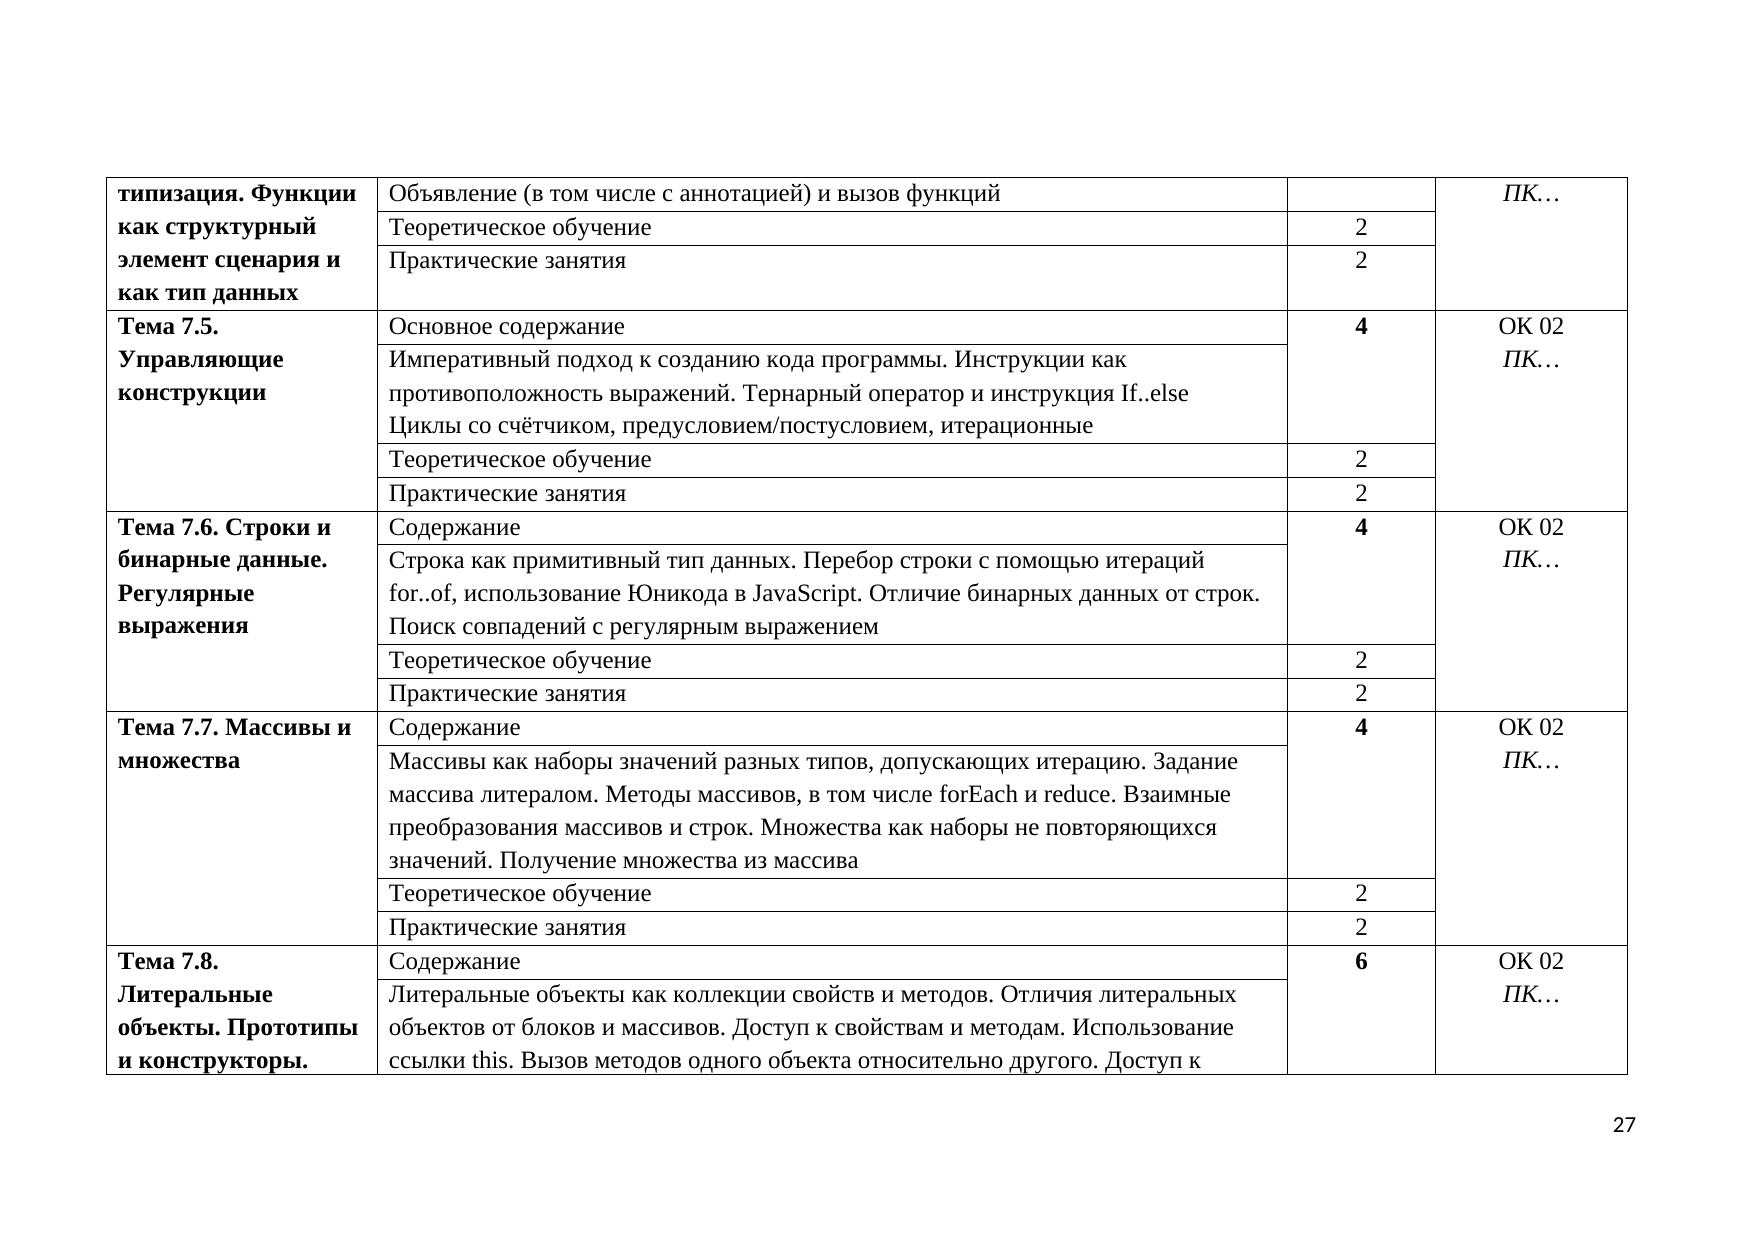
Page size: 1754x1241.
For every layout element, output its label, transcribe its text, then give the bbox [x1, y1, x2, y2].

table_cell Теоретическое обучение [378, 444, 1287, 477]
table_cell Теоретическое обучение [378, 879, 1287, 911]
table_cell 2 [1288, 679, 1435, 711]
table_cell 2 [1288, 444, 1435, 477]
table_cell Тема 7.8. Литеральные объекты. Прототипы и конструкторы. Свойства и методы [107, 946, 377, 1074]
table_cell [378, 178, 1287, 211]
table_cell Теоретическое обучение [378, 212, 1287, 244]
table_cell 2 [1288, 912, 1435, 945]
table_cell 4 [1288, 311, 1435, 443]
table_cell Содержание [378, 512, 1287, 544]
table_cell 4 [1288, 512, 1435, 644]
table_cell 2 [1288, 212, 1435, 244]
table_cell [378, 980, 1287, 1074]
table_cell Содержание [378, 946, 1287, 978]
table_cell Массивы как наборы значений разных типов, допускающих итерацию. Задание массива литералом. Методы массивов, в том числе forEach и reduce. Взаимные преобразования массивов и строк. Множества как наборы не повторяющихся значений. Получение множества из массива [378, 746, 1287, 877]
table_cell ОК 02 ПК… [1436, 311, 1627, 511]
table_cell Практические занятия [378, 478, 1287, 511]
table_cell ОК 02 ПК… [1436, 512, 1627, 711]
table_cell Тема 7.6. Строки и бинарные данные. Регулярные выражения [107, 512, 377, 711]
table_cell Строка как примитивный тип данных. Перебор строки с помощью итераций for..of, использование Юникода в JavaScript. Отличие бинарных данных от строк. Поиск совпадений с регулярным выражением [378, 545, 1287, 644]
table_cell 2 [1288, 246, 1435, 310]
table_cell Тема 7.5. Управляющие конструкции [107, 311, 377, 511]
table_cell 2 [1288, 879, 1435, 911]
table_cell Практические занятия [378, 912, 1287, 945]
table_cell 2 [1288, 645, 1435, 677]
table_cell Тема 7.7. Массивы и множества [107, 712, 377, 945]
table_cell Практические занятия [378, 679, 1287, 711]
table_cell 4 [1288, 712, 1435, 877]
table_cell Теоретическое обучение [378, 645, 1287, 677]
table_cell ОК 02 ПК… [1436, 946, 1627, 1074]
table_cell Императивный подход к созданию кода программы. Инструкции как противоположность выражений. Тернарный оператор и инструкция If..else Циклы со счётчиком, предусловием/постусловием, итерационные [378, 345, 1287, 443]
table_cell Основное содержание [378, 311, 1287, 343]
table_cell ОК 02 ПК… [1436, 712, 1627, 945]
table_cell 2 [1288, 478, 1435, 511]
table_cell Практические занятия [378, 246, 1287, 310]
table_cell Содержание [378, 712, 1287, 745]
table_cell 6 [1288, 946, 1435, 1074]
